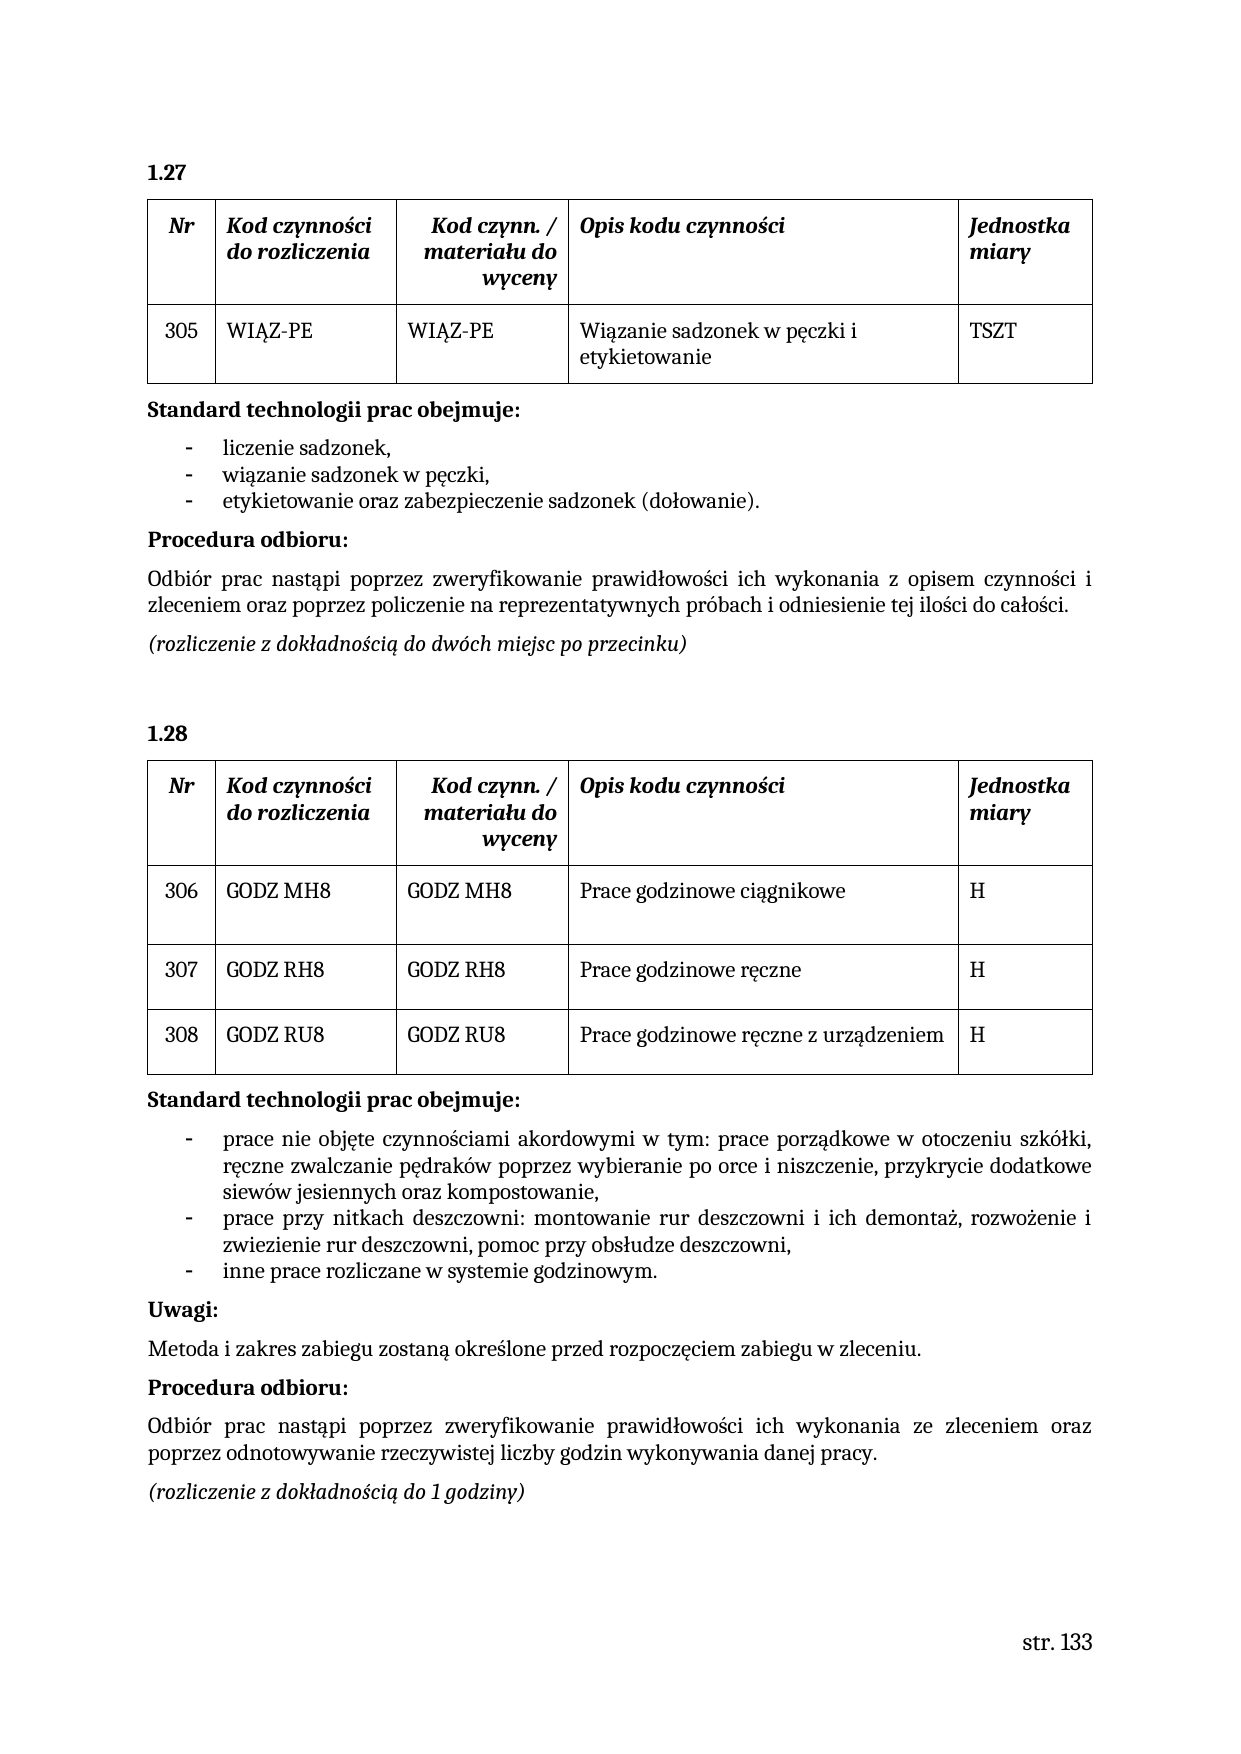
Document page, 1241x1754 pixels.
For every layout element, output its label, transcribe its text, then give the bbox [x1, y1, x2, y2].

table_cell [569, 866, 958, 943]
list liczenie sadzonek, [185, 435, 1093, 462]
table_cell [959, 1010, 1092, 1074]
text (rozliczenie z dokładnością do 1 godziny) [148, 1478, 1093, 1505]
list prace nie objęte czynnościami akordowymi w tym: prace porządkowe w otoczeniu szkółki, ręczne zwalczanie pędraków poprzez wybieranie po orce i niszczenie, przykrycie dodatkowe siewów jesiennych oraz kompostowanie, [185, 1126, 1093, 1205]
text Odbiór prac nastąpi poprzez zweryfikowanie prawidłowości ich wykonania ze zleceniem oraz poprzez odnotowywanie rzeczywistej liczby godzin wykonywania danej pracy. [148, 1413, 1093, 1466]
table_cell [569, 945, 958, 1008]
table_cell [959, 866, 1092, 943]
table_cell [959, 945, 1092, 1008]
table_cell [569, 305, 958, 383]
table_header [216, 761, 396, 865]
text Odbiór prac nastąpi poprzez zweryfikowanie prawidłowości ich wykonania z opisem czynności i zleceniem oraz poprzez policzenie na reprezentatywnych próbach i odniesienie tej ilości do całości. [148, 566, 1093, 618]
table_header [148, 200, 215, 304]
list prace przy nitkach deszczowni: montowanie rur deszczowni i ich demontaż, rozwożenie i zwiezienie rur deszczowni, pomoc przy obsłudze deszczowni, [185, 1205, 1093, 1258]
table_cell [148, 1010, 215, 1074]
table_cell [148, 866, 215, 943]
text Standard technologii prac obejmuje: [148, 396, 1093, 423]
text 1.27 [148, 160, 1093, 186]
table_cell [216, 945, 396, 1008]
text Standard technologii prac obejmuje: [148, 1087, 1093, 1113]
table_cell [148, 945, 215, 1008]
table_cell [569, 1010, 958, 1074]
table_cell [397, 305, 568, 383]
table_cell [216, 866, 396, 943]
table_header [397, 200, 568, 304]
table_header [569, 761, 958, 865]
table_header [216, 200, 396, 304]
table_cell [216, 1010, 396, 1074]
list wiązanie sadzonek w pęczki, [185, 462, 1093, 488]
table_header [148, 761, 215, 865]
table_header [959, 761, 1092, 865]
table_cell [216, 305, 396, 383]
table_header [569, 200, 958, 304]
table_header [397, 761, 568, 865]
text Procedura odbioru: [148, 1374, 1093, 1401]
text Metoda i zakres zabiegu zostaną określone przed rozpoczęciem zabiegu w zleceniu. [148, 1336, 1093, 1362]
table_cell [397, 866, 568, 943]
text Uwagi: [148, 1297, 1093, 1323]
text Procedura odbioru: [148, 527, 1093, 553]
text 1.28 [148, 721, 1093, 747]
list etykietowanie oraz zabezpieczenie sadzonek (dołowanie). [185, 488, 1093, 514]
list inne prace rozliczane w systemie godzinowym. [185, 1258, 1093, 1284]
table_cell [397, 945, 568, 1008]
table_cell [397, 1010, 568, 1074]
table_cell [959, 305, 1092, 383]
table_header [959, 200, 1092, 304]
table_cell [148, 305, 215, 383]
text (rozliczenie z dokładnością do dwóch miejsc po przecinku) [148, 631, 1093, 657]
